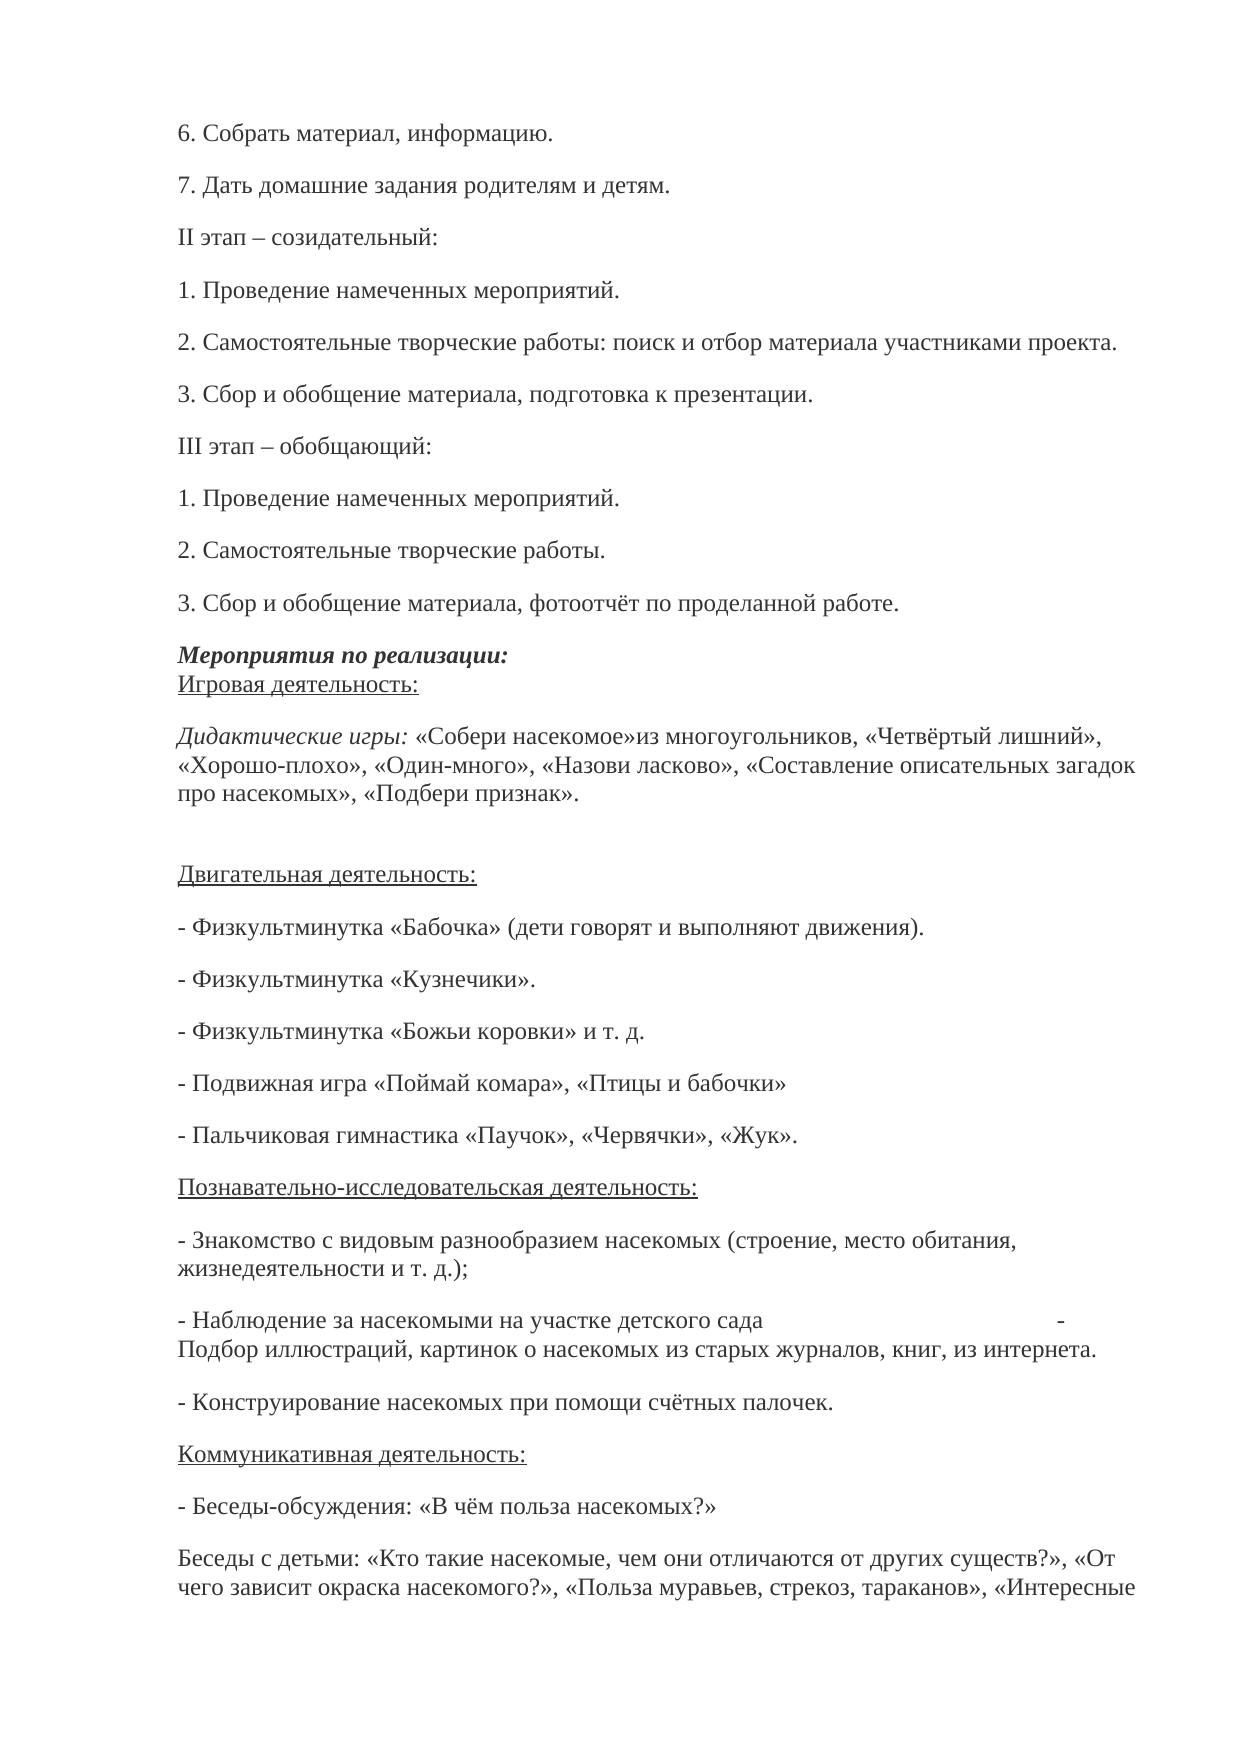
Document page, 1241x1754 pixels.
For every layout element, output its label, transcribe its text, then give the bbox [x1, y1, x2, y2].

text - Знакомство с видовым разнообразием насекомых (строение, место обитания, жизнедеятельности и т. д.); [177, 1225, 1152, 1282]
text - Физкультминутка «Божьи коровки» и т. д. [177, 1016, 1152, 1045]
text Игровая деятельность: [177, 669, 1152, 697]
text 1. Проведение намеченных мероприятий. [177, 483, 1152, 512]
text Двигательная деятельность: [177, 859, 1152, 888]
text - Беседы-обсуждения: «В чём польза насекомых?» [177, 1491, 1152, 1520]
text - Подвижная игра «Поймай комара», «Птицы и бабочки» [177, 1068, 1152, 1097]
text 2. Самостоятельные творческие работы. [177, 536, 1152, 564]
text - Пальчиковая гимнастика «Паучок», «Червячки», «Жук». [177, 1120, 1152, 1149]
text Познавательно-исследовательская деятельность: [177, 1172, 1152, 1201]
text III этап – обобщающий: [177, 431, 1152, 460]
text - Физкультминутка «Кузнечики». [177, 964, 1152, 992]
text Мероприятия по реализации: [177, 640, 1152, 669]
text 6. Собрать материал, информацию. [177, 118, 1152, 147]
text 7. Дать домашние задания родителям и детям. [177, 170, 1152, 199]
text 2. Самостоятельные творческие работы: поиск и отбор материала участниками проекта. [177, 327, 1152, 356]
text 1. Проведение намеченных мероприятий. [177, 275, 1152, 303]
text 3. Сбор и обобщение материала, подготовка к презентации. [177, 379, 1152, 408]
text Дидактические игры: «Собери насекомое»из многоугольников, «Четвёртый лишний», «Хорошо-плохо», «Один-много», «Назови ласково», «Составление описательных загадок про насекомых», «Подбери признак». [177, 721, 1152, 807]
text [177, 1543, 1152, 1601]
text - Наблюдение за насекомыми на участке детского сада - Подбор иллюстраций, картинок о насекомых из старых журналов, книг, из интернета. [177, 1306, 1152, 1363]
text - Конструирование насекомых при помощи счётных палочек. [177, 1387, 1152, 1415]
text 3. Сбор и обобщение материала, фотоотчёт по проделанной работе. [177, 588, 1152, 617]
text - Физкультминутка «Бабочка» (дети говорят и выполняют движения). [177, 912, 1152, 940]
text II этап – созидательный: [177, 222, 1152, 251]
text Коммуникативная деятельность: [177, 1439, 1152, 1467]
